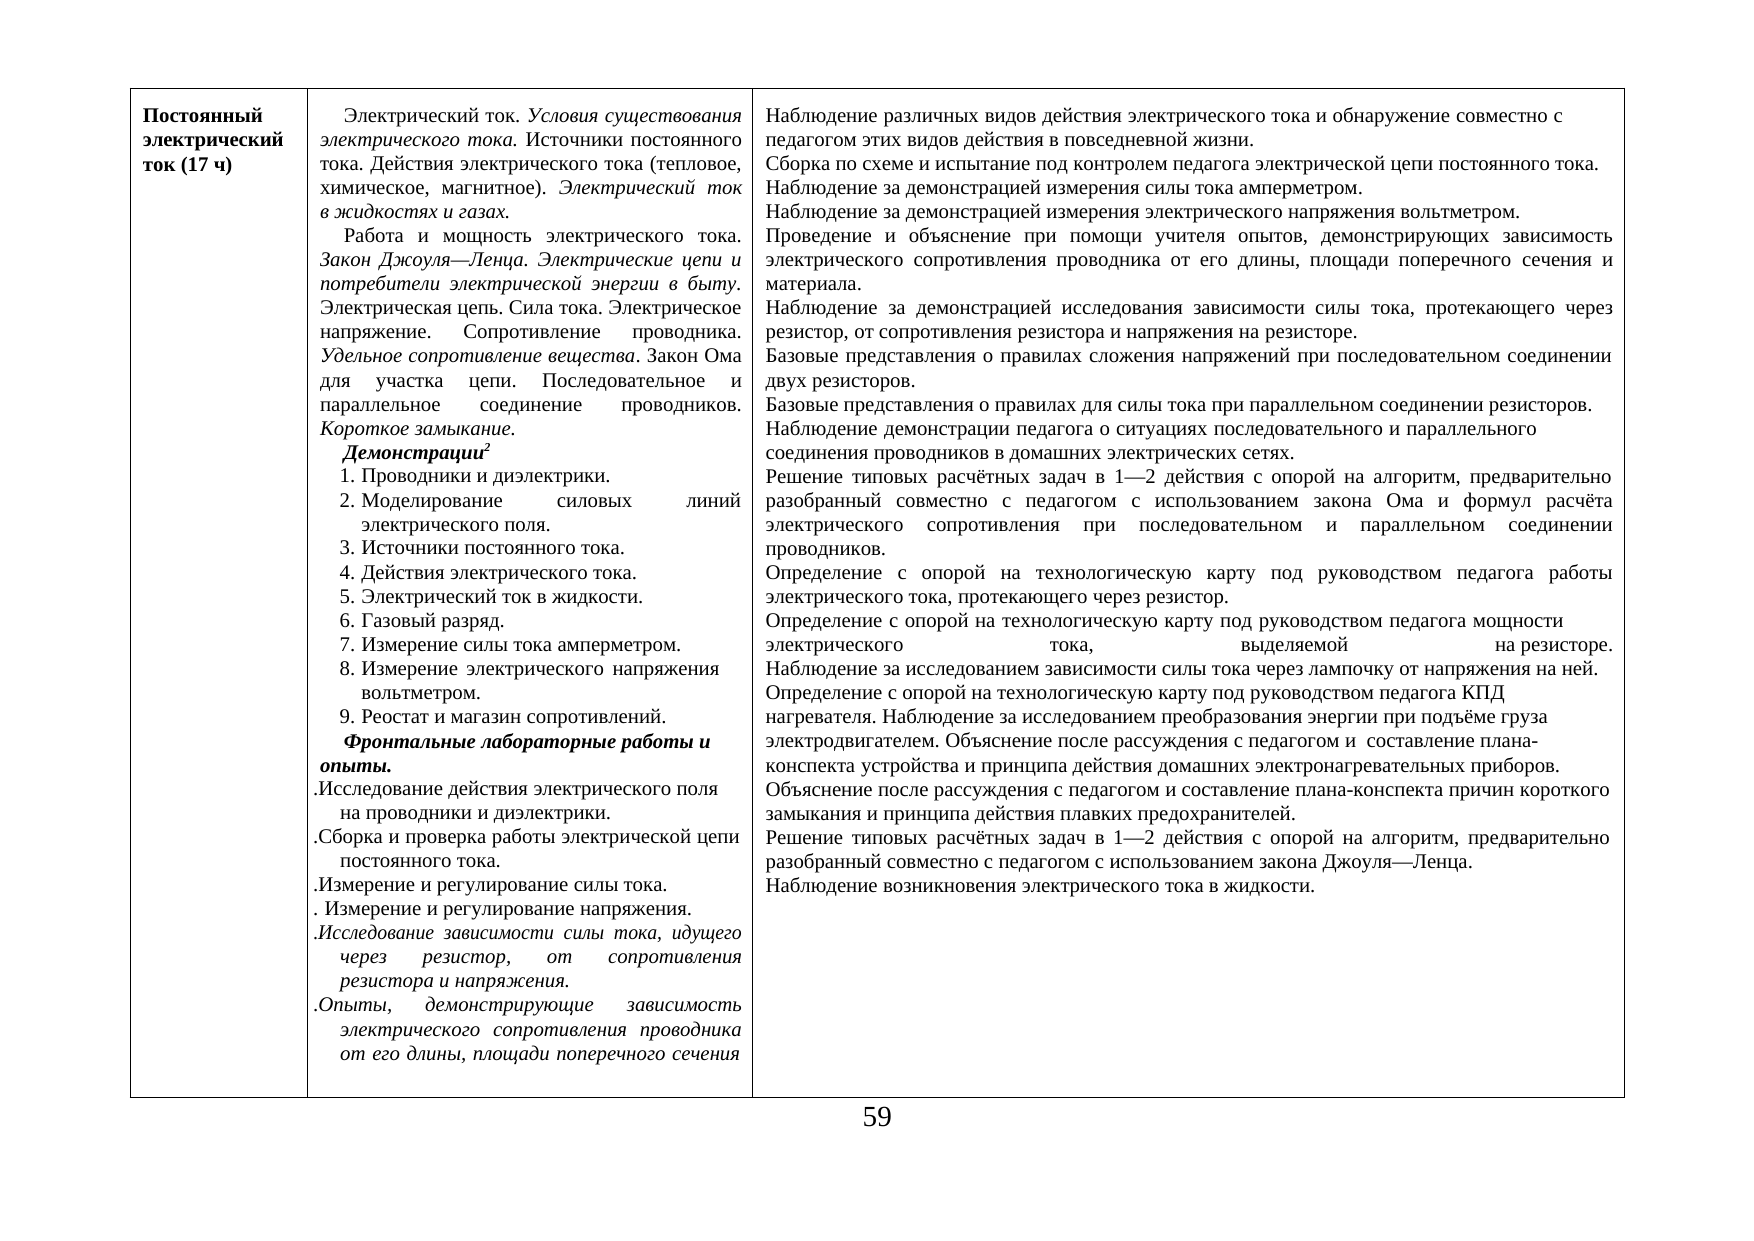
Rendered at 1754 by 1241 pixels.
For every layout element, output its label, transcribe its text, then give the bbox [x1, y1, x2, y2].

table_header Электрический ток. Условия существования электрического тока. Источники постоянного тока. Действия электрического тока (тепловое, химическое, магнитное). Электрический ток в жидкостях и газах. Работа и мощность электрического тока. Закон Джоуля—Ленца. Электрические цепи и потребители электрической энергии в быту. Электрическая цепь. Сила тока. Электрическое напряжение. Сопротивление проводника. Удельное сопротивление вещества. Закон Ома для участка цепи. Последовательное и параллельное соединение проводников. Короткое замыкание. Демонстрации2 Проводники и диэлектрики. Моделирование силовых линий электрического поля. Источники постоянного тока. Действия электрического тока. Электрический ток в жидкости. Газовый разряд. Измерение силы тока амперметром. Измерение электрического напряжения вольтметром. Реостат и магазин сопротивлений. Фронтальные лабораторные работы и опыты. .Исследование действия электрического поля на проводники и диэлектрики. .Сборка и проверка работы электрической цепи постоянного тока. .Измерение и регулирование силы тока. . Измерение и регулирование напряжения. .Исследование зависимости силы тока, идущего через резистор, от сопротивления резистора и напряжения. .Опыты, демонстрирующие зависимость электрического сопротивления проводника от его длины, площади поперечного сечения [308, 89, 752, 1097]
table_header Наблюдение различных видов действия электрического тока и обнаружение совместно с педагогом этих видов действия в повседневной жизни. Сборка по схеме и испытание под контролем педагога электрической цепи постоянного тока. Наблюдение за демонстрацией измерения силы тока амперметром. Наблюдение за демонстрацией измерения электрического напряжения вольтметром. Проведение и объяснение при помощи учителя опытов, демонстрирующих зависимость электрического сопротивления проводника от его длины, площади поперечного сечения и материала. Наблюдение за демонстрацией исследования зависимости силы тока, протекающего через резистор, от сопротивления резистора и напряжения на резисторе. Базовые представления о правилах сложения напряжений при последовательном соединении двух резисторов. Базовые представления о правилах для силы тока при параллельном соединении резисторов. Наблюдение демонстрации педагога о ситуациях последовательного и параллельного соединения проводников в домашних электрических сетях. Решение типовых расчётных задач в 1—2 действия с опорой на алгоритм, предварительно разобранный совместно с педагогом с использованием закона Ома и формул расчёта электрического сопротивления при последовательном и параллельном соединении проводников. Определение с опорой на технологическую карту под руководством педагога работы электрического тока, протекающего через резистор. Определение с опорой на технологическую карту под руководством педагога мощности электрического тока, выделяемой на резисторе. Наблюдение за исследованием зависимости силы тока через лампочку от напряжения на ней. Определение с опорой на технологическую карту под руководством педагога КПД нагревателя. Наблюдение за исследованием преобразования энергии при подъёме груза электродвигателем. Объяснение после рассуждения с педагогом и составление плана-конспекта устройства и принципа действия домашних электронагревательных приборов. Объяснение после рассуждения с педагогом и составление плана-конспекта причин короткого замыкания и принципа действия плавких предохранителей. Решение типовых расчётных задач в 1—2 действия с опорой на алгоритм, предварительно разобранный совместно с педагогом с использованием закона Джоуля—Ленца. Наблюдение возникновения электрического тока в жидкости. [753, 89, 1624, 1097]
table_header Постоянный электрический ток (17 ч) [131, 89, 307, 1097]
